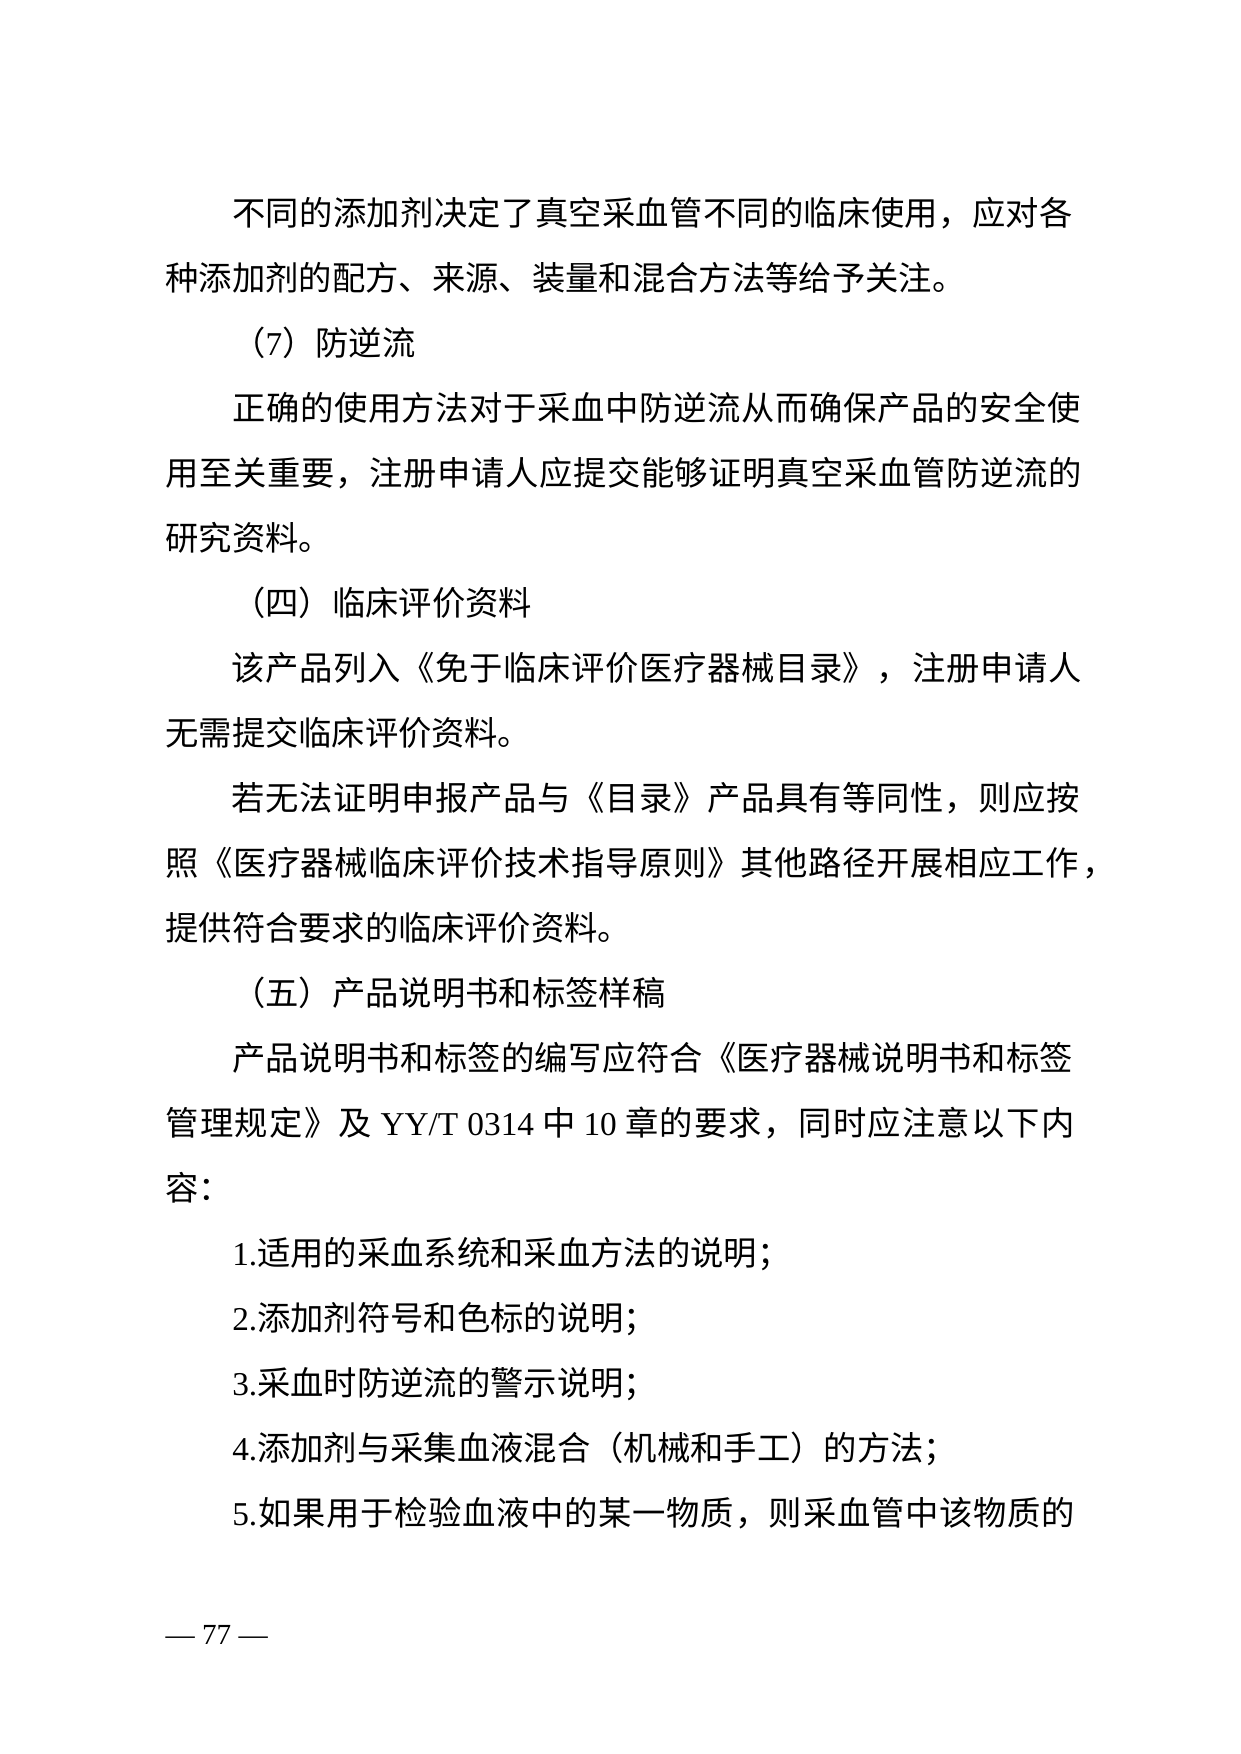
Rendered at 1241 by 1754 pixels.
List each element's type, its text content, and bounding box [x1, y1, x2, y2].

text （四）临床评价资料 [165, 568, 1082, 633]
text 1.适用的采血系统和采血方法的说明； [165, 1218, 1075, 1283]
text 3.采血时防逆流的警示说明； [165, 1348, 1075, 1413]
text 该产品列入《免于临床评价医疗器械目录》，注册申请人无需提交临床评价资料。 [165, 633, 1082, 763]
text 4.添加剂与采集血液混合（机械和手工）的方法； [165, 1413, 1075, 1478]
text 产品说明书和标签的编写应符合《医疗器械说明书和标签管理规定》及YY/T 0314中10章的要求，同时应注意以下内容： [165, 1023, 1075, 1218]
text （7）防逆流 [165, 308, 1075, 373]
text 正确的使用方法对于采血中防逆流从而确保产品的安全使用至关重要，注册申请人应提交能够证明真空采血管防逆流的研究资料。 [165, 373, 1082, 568]
text 若无法证明申报产品与《目录》产品具有等同性，则应按照《医疗器械临床评价技术指导原则》其他路径开展相应工作，提供符合要求的临床评价资料。 [165, 763, 1082, 958]
text 2.添加剂符号和色标的说明； [165, 1283, 1075, 1348]
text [165, 1478, 1075, 1543]
text （五）产品说明书和标签样稿 [165, 958, 1082, 1023]
text 不同的添加剂决定了真空采血管不同的临床使用，应对各种添加剂的配方、来源、装量和混合方法等给予关注。 [165, 178, 1075, 308]
